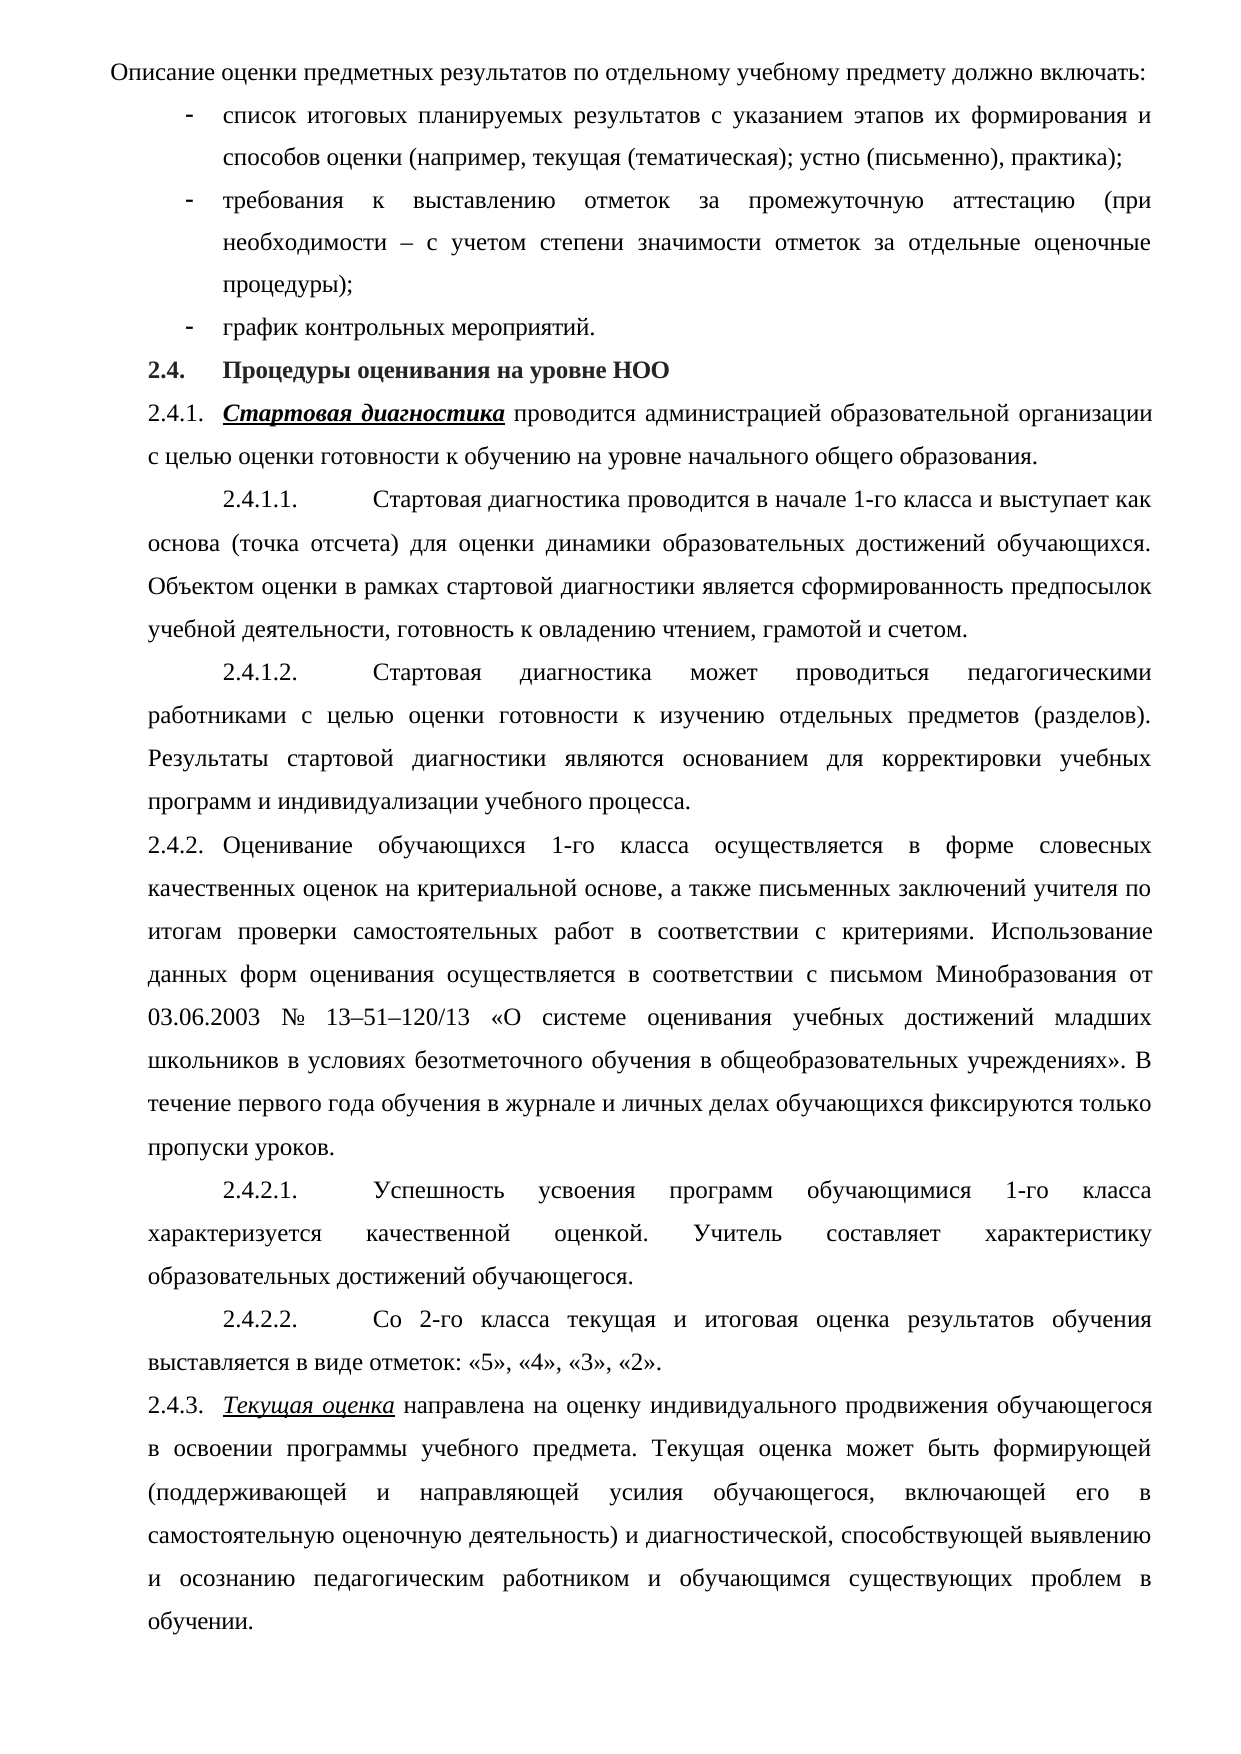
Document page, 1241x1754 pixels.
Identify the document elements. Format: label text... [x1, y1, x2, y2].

text Описание оценки предметных результатов по отдельному учебному предмету должно включать: [110, 57, 1152, 86]
list Стартовая диагностика проводится администрацией образовательной организации с целью оценки готовности к обучению на уровне начального общего образования. [148, 398, 1152, 470]
list требования к выставлению отметок за промежуточную аттестацию (при необходимости – с учетом степени значимости отметок за отдельные оценочные процедуры); [185, 185, 1152, 298]
list Со 2-го класса текущая и итоговая оценка результатов обучения выставляется в виде отметок: «5», «4», «3», «2». [148, 1304, 1152, 1376]
list Текущая оценка направлена на оценку индивидуального продвижения обучающегося в освоении программы учебного предмета. Текущая оценка может быть формирующей (поддерживающей и направляющей усилия обучающегося, включающей его в самостоятельную оценочную деятельность) и диагностической, способствующей выявлению и осознанию педагогическим работником и обучающимся существующих проблем в обучении. [148, 1390, 1152, 1635]
list Успешность усвоения программ обучающимися 1-го класса характеризуется качественной оценкой. Учитель составляет характеристику образовательных достижений обучающегося. [148, 1175, 1152, 1290]
list график контрольных мероприятий. [185, 312, 1166, 341]
list Стартовая диагностика может проводиться педагогическими работниками с целью оценки готовности к изучению отдельных предметов (разделов). Результаты стартовой диагностики являются основанием для корректировки учебных программ и индивидуализации учебного процесса. [148, 657, 1152, 815]
list список итоговых планируемых результатов с указанием этапов их формирования и способов оценки (например, текущая (тематическая); устно (письменно), практика); [185, 100, 1152, 171]
list Оценивание обучающихся 1-го класса осуществляется в форме словесных качественных оценок на критериальной основе, а также письменных заключений учителя по итогам проверки самостоятельных работ в соответствии с критериями. Использование данных форм оценивания осуществляется в соответствии с письмом Минобразования от 03.06.2003 № 13–51–120/13 «О системе оценивания учебных достижений младших школьников в условиях безотметочного обучения в общеобразовательных учреждениях». В течение первого года обучения в журнале и личных делах обучающихся фиксируются только пропуски уроков. [148, 830, 1153, 1160]
list Стартовая диагностика проводится в начале 1-го класса и выступает как основа (точка отсчета) для оценки динамики образовательных достижений обучающихся. Объектом оценки в рамках стартовой диагностики является сформированность предпосылок учебной деятельности, готовность к овладению чтением, грамотой и счетом. [148, 484, 1152, 643]
subtitle Процедуры оценивания на уровне НОО [148, 355, 1166, 384]
